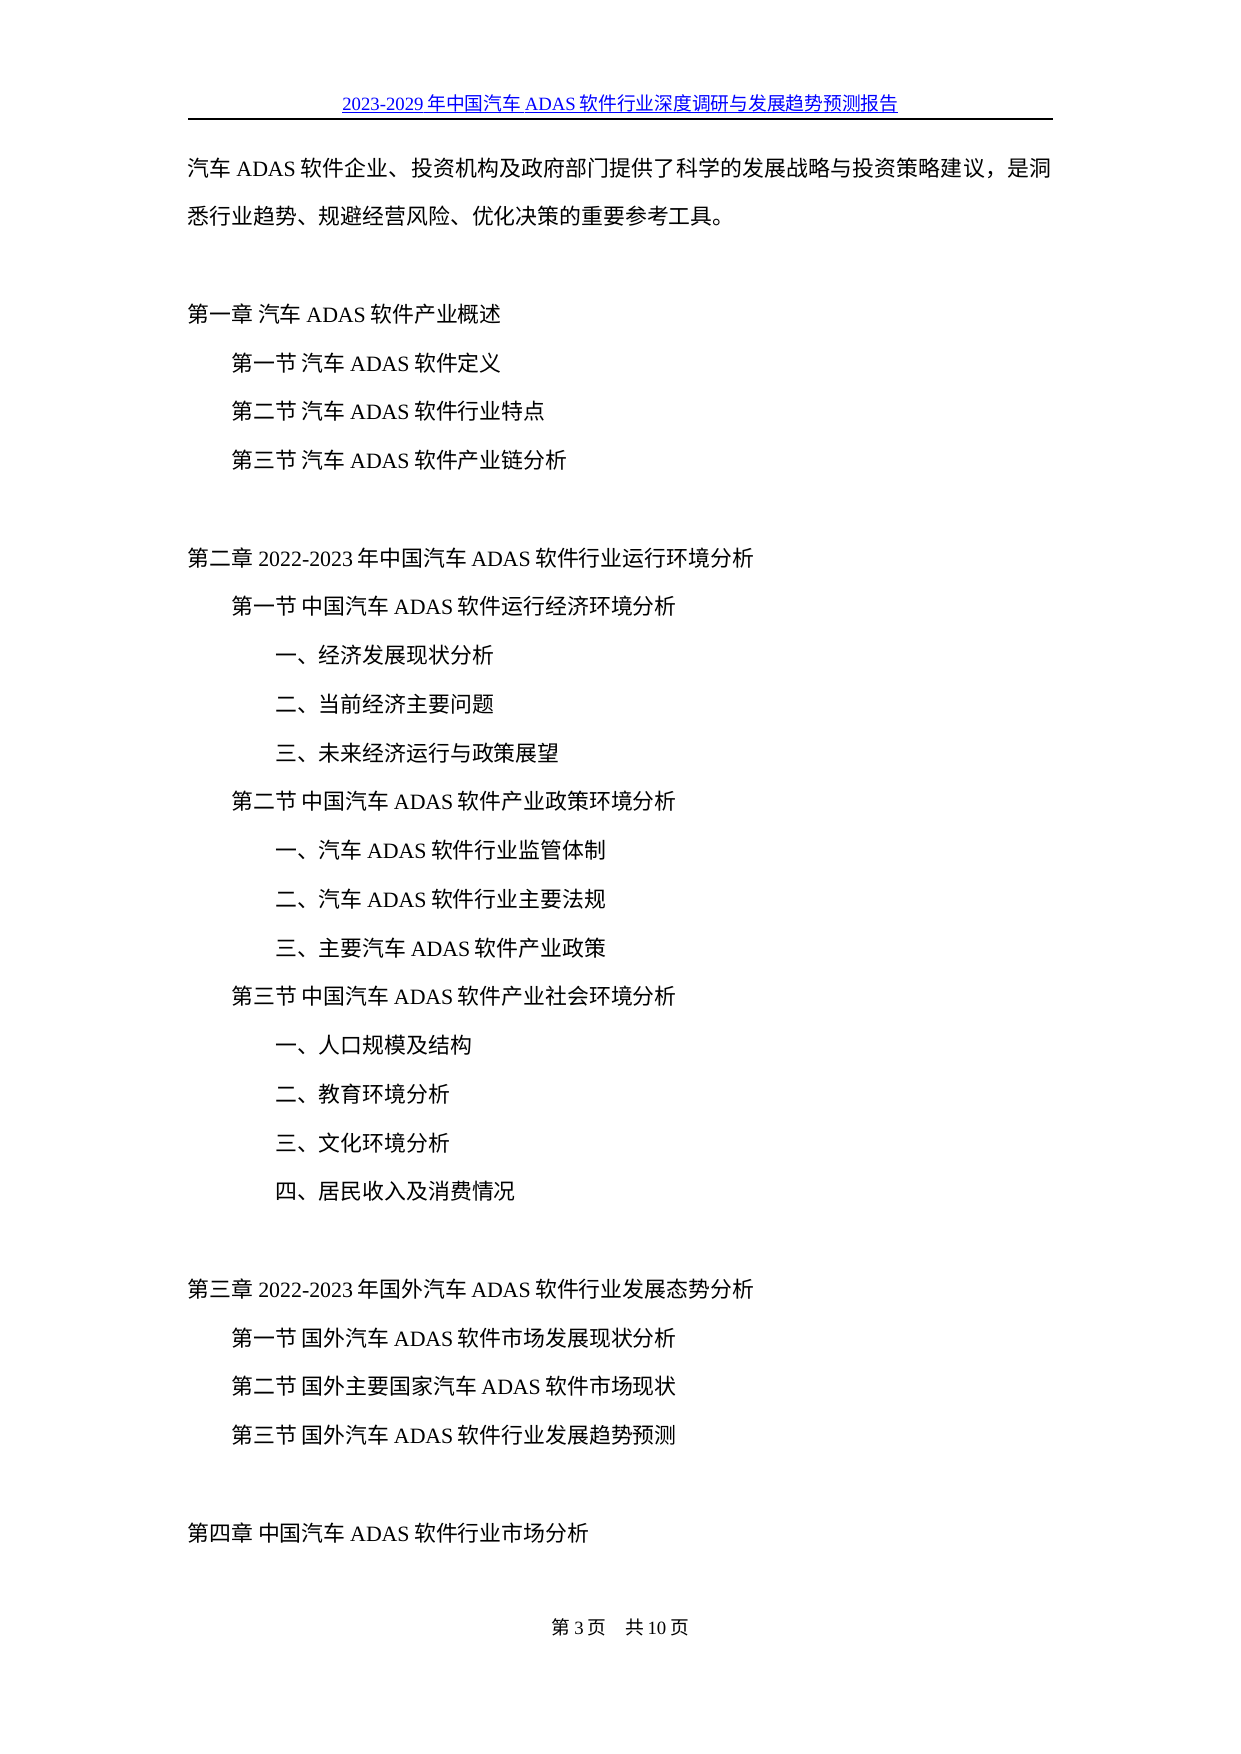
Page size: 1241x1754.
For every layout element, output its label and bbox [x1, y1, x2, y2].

text [187, 150, 1053, 1548]
